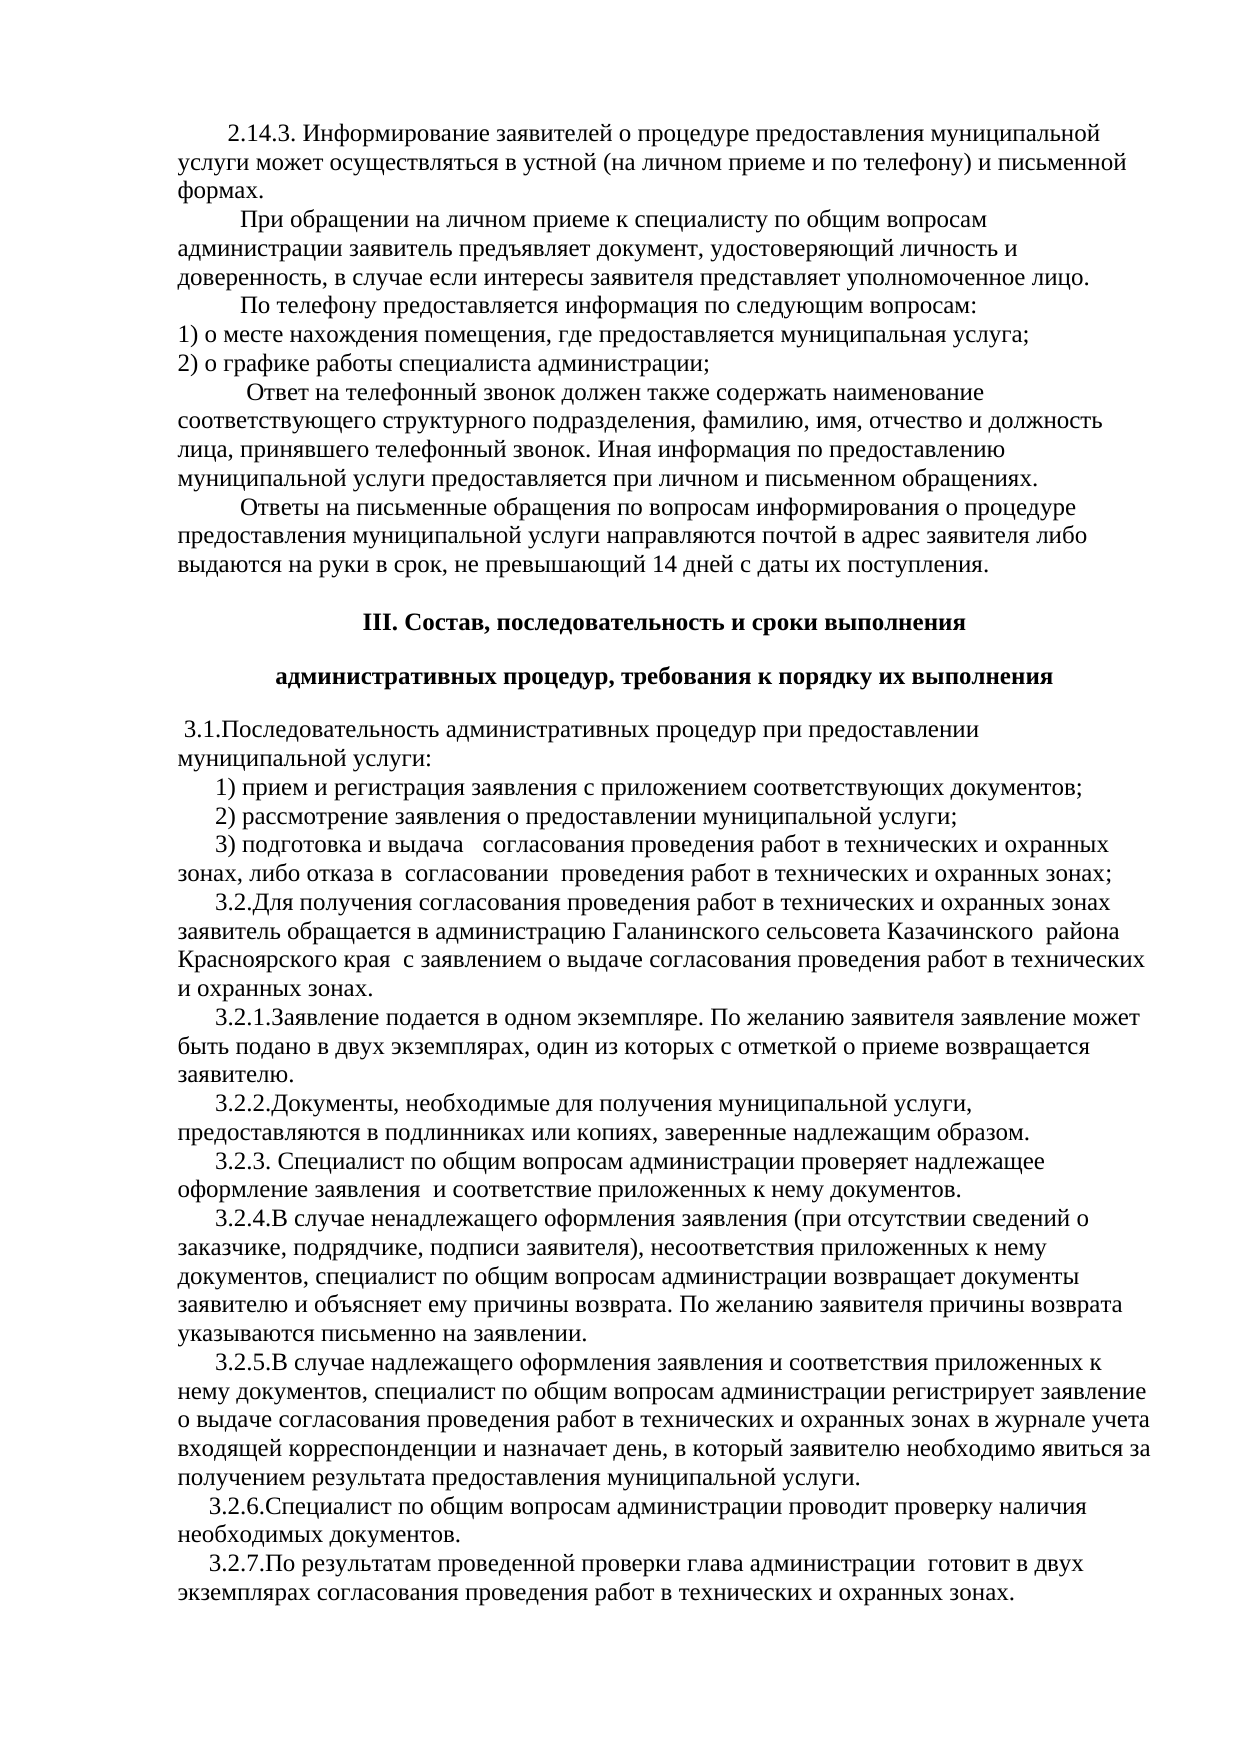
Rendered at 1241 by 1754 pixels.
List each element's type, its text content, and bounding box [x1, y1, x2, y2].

text 2) о графике работы специалиста администрации; [177, 348, 1152, 377]
text 3) подготовка и выдача согласования проведения работ в технических и охранных зонах, либо отказа в согласовании проведения работ в технических и охранных зонах; [177, 829, 1152, 887]
text 3.2.7.По результатам проведенной проверки глава администрации готовит в двух экземплярах согласования проведения работ в технических и охранных зонах. [177, 1548, 1152, 1606]
text Ответы на письменные обращения по вопросам информирования о процедуре предоставления муниципальной услуги направляются почтой в адрес заявителя либо выдаются на руки в срок, не превышающий 14 дней с даты их поступления. [177, 492, 1152, 578]
text 3.2.2.Документы, необходимые для получения муниципальной услуги, предоставляются в подлинниках или копиях, заверенные надлежащим образом. [177, 1088, 1152, 1146]
text 3.2.5.В случае надлежащего оформления заявления и соответствия приложенных к нему документов, специалист по общим вопросам администрации регистрирует заявление о выдаче согласования проведения работ в технических и охранных зонах в журнале учета входящей корреспонденции и назначает день, в который заявителю необходимо явиться за получением результата предоставления муниципальной услуги. [177, 1347, 1152, 1491]
text 3.2.4.В случае ненадлежащего оформления заявления (при отсутствии сведений о заказчике, подрядчике, подписи заявителя), несоответствия приложенных к нему документов, специалист по общим вопросам администрации возвращает документы заявителю и объясняет ему причины возврата. По желанию заявителя причины возврата указываются письменно на заявлении. [177, 1203, 1152, 1347]
text 2) рассмотрение заявления о предоставлении муниципальной услуги; [177, 801, 1152, 829]
text административных процедур, требования к порядку их выполнения [177, 661, 1152, 689]
text 3.2.6.Специалист по общим вопросам администрации проводит проверку наличия необходимых документов. [177, 1491, 1152, 1548]
text 2.14.3. Информирование заявителей о процедуре предоставления муниципальной услуги может осуществляться в устной (на личном приеме и по телефону) и письменной формах. [177, 118, 1152, 204]
text 1) о месте нахождения помещения, где предоставляется муниципальная услуга; [177, 319, 1152, 348]
text При обращении на личном приеме к специалисту по общим вопросам администрации заявитель предъявляет документ, удостоверяющий личность и доверенность, в случае если интересы заявителя представляет уполномоченное лицо. [177, 204, 1152, 291]
text 3.2.1.Заявление подается в одном экземпляре. По желанию заявителя заявление может быть подано в двух экземплярах, один из которых с отметкой о приеме возвращается заявителю. [177, 1002, 1152, 1088]
text 3.2.3. Специалист по общим вопросам администрации проверяет надлежащее оформление заявления и соответствие приложенных к нему документов. [177, 1146, 1152, 1203]
text III. Состав, последовательность и сроки выполнения [177, 607, 1152, 636]
text 3.1.Последовательность административных процедур при предоставлении муниципальной услуги: [177, 714, 1152, 772]
text 3.2.Для получения согласования проведения работ в технических и охранных зонах заявитель обращается в администрацию Галанинского сельсовета Казачинского района Красноярского края с заявлением о выдаче согласования проведения работ в технических и охранных зонах. [177, 887, 1152, 1002]
text Ответ на телефонный звонок должен также содержать наименование соответствующего структурного подразделения, фамилию, имя, отчество и должность лица, принявшего телефонный звонок. Иная информация по предоставлению муниципальной услуги предоставляется при личном и письменном обращениях. [177, 377, 1152, 492]
text 1) прием и регистрация заявления с приложением соответствующих документов; [177, 772, 1152, 801]
text По телефону предоставляется информация по следующим вопросам: [177, 291, 1152, 319]
